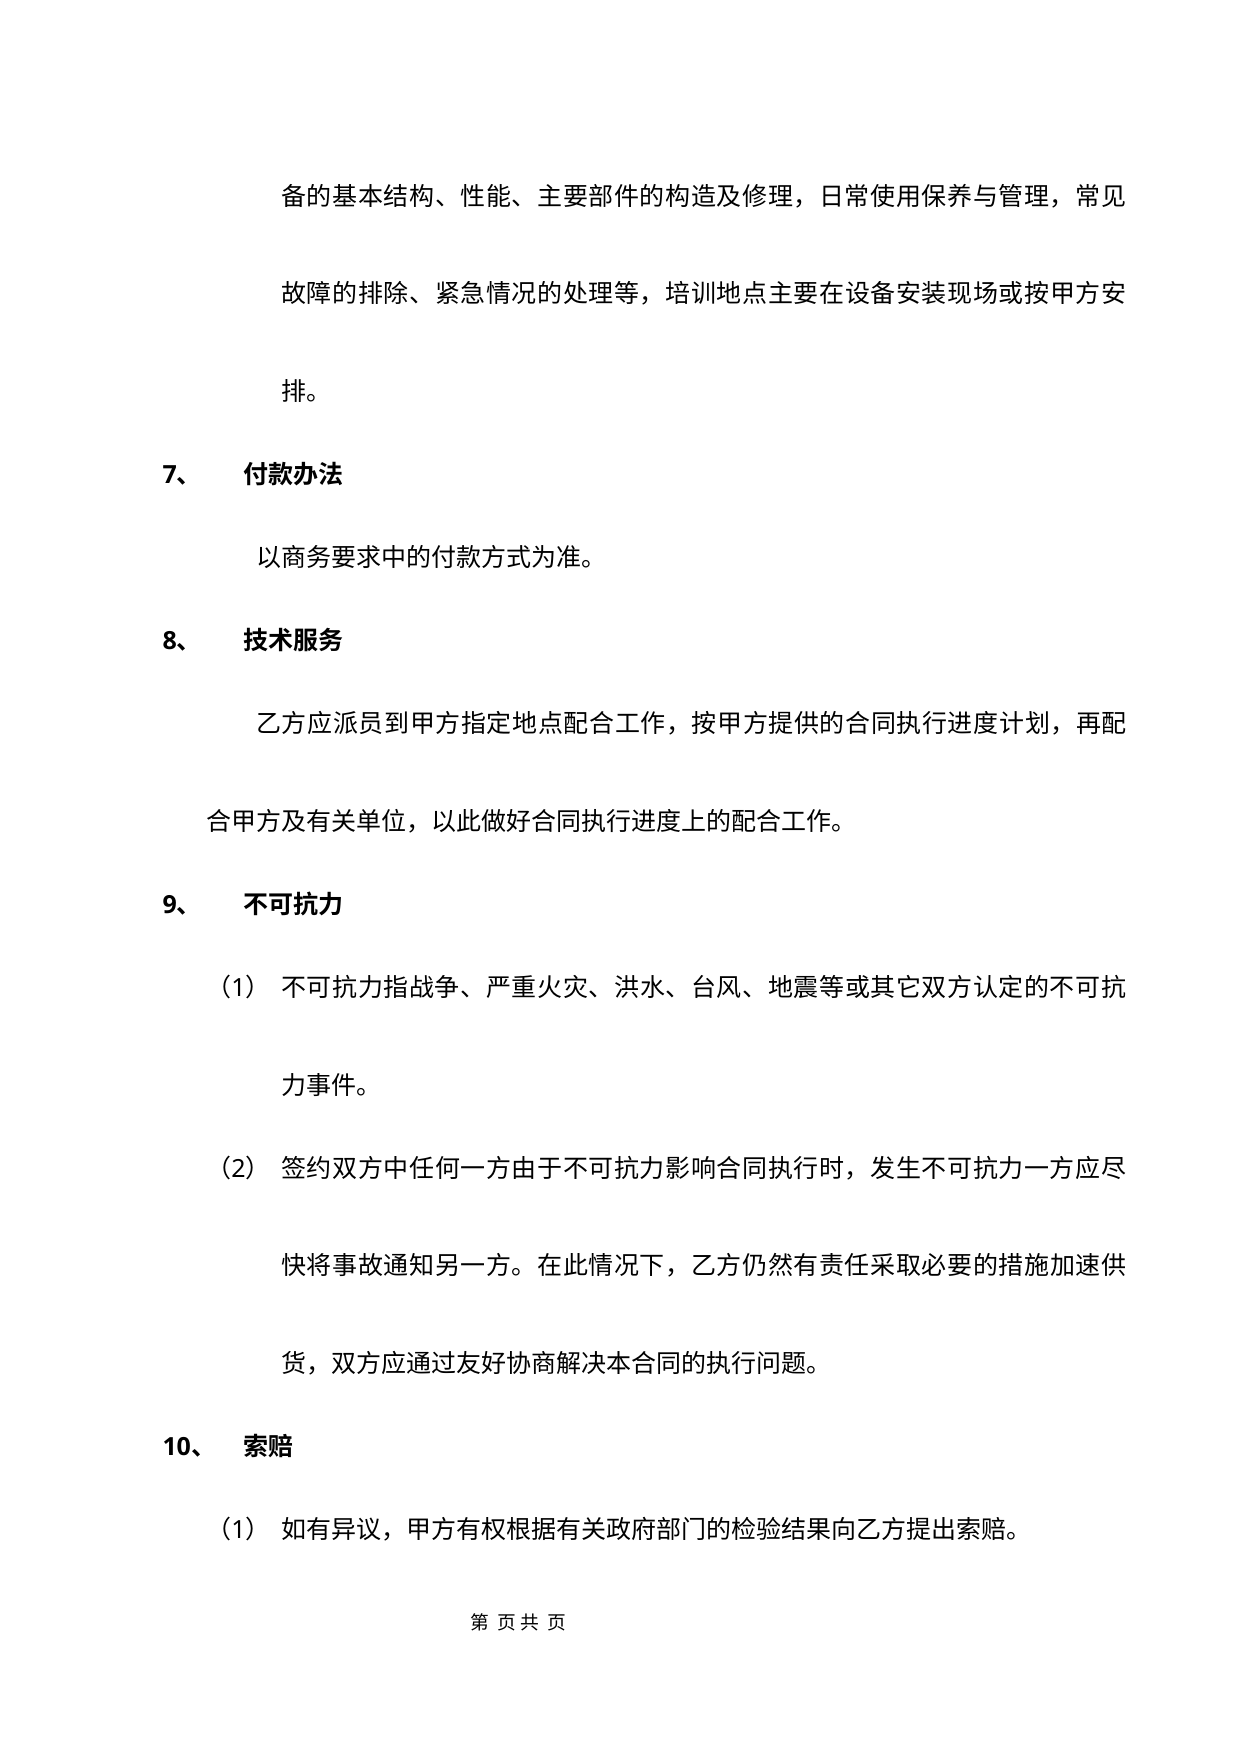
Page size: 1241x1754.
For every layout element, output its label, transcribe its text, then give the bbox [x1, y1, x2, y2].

list 签约双方中任何一方由于不可抗力影响合同执行时，发生不可抗力一方应尽快将事故通知另一方。在此情况下，乙方仍然有责任采取必要的措施加速供货，双方应通过友好协商解决本合同的执行问题。 [206, 1134, 1128, 1394]
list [206, 162, 1128, 422]
text 以商务要求中的付款方式为准。 [206, 523, 1128, 588]
list 不可抗力 [162, 870, 1128, 935]
list 付款办法 [162, 440, 1128, 505]
list 如有异议，甲方有权根据有关政府部门的检验结果向乙方提出索赔。 [206, 1495, 1128, 1560]
text 乙方应派员到甲方指定地点配合工作，按甲方提供的合同执行进度计划，再配合甲方及有关单位，以此做好合同执行进度上的配合工作。 [206, 689, 1128, 852]
list 技术服务 [162, 606, 1128, 671]
list 索赔 [162, 1412, 1128, 1477]
list 不可抗力指战争、严重火灾、洪水、台风、地震等或其它双方认定的不可抗力事件。 [206, 953, 1128, 1116]
